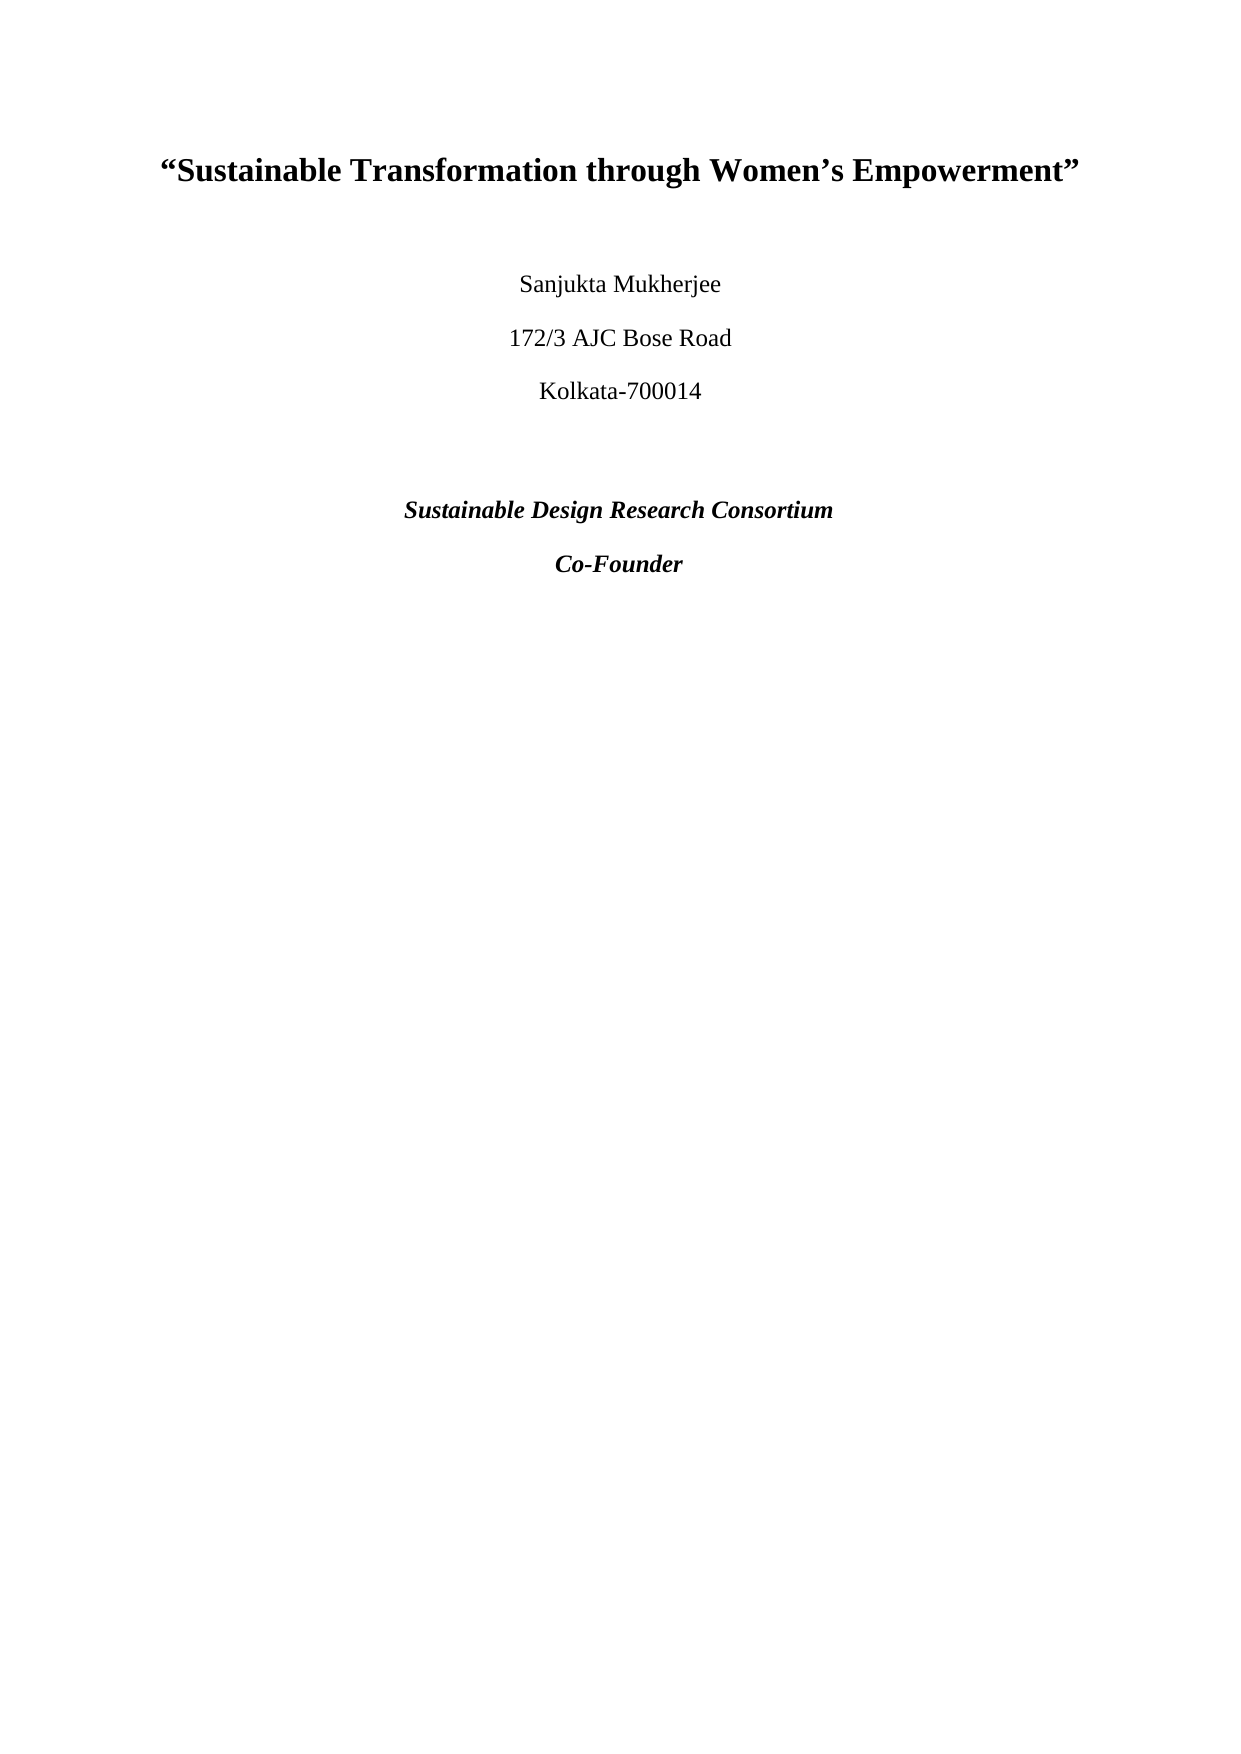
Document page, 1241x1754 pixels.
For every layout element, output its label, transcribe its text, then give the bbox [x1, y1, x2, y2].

text Co-Founder [150, 549, 1090, 578]
text Sustainable Design Research Consortium [150, 495, 1090, 524]
text Kolkata-700014 [150, 376, 1090, 405]
text “Sustainable Transformation through Women’s Empowerment” [150, 150, 1090, 188]
text Sanjukta Mukherjee [150, 269, 1090, 297]
text 172/3 AJC Bose Road [150, 323, 1090, 351]
